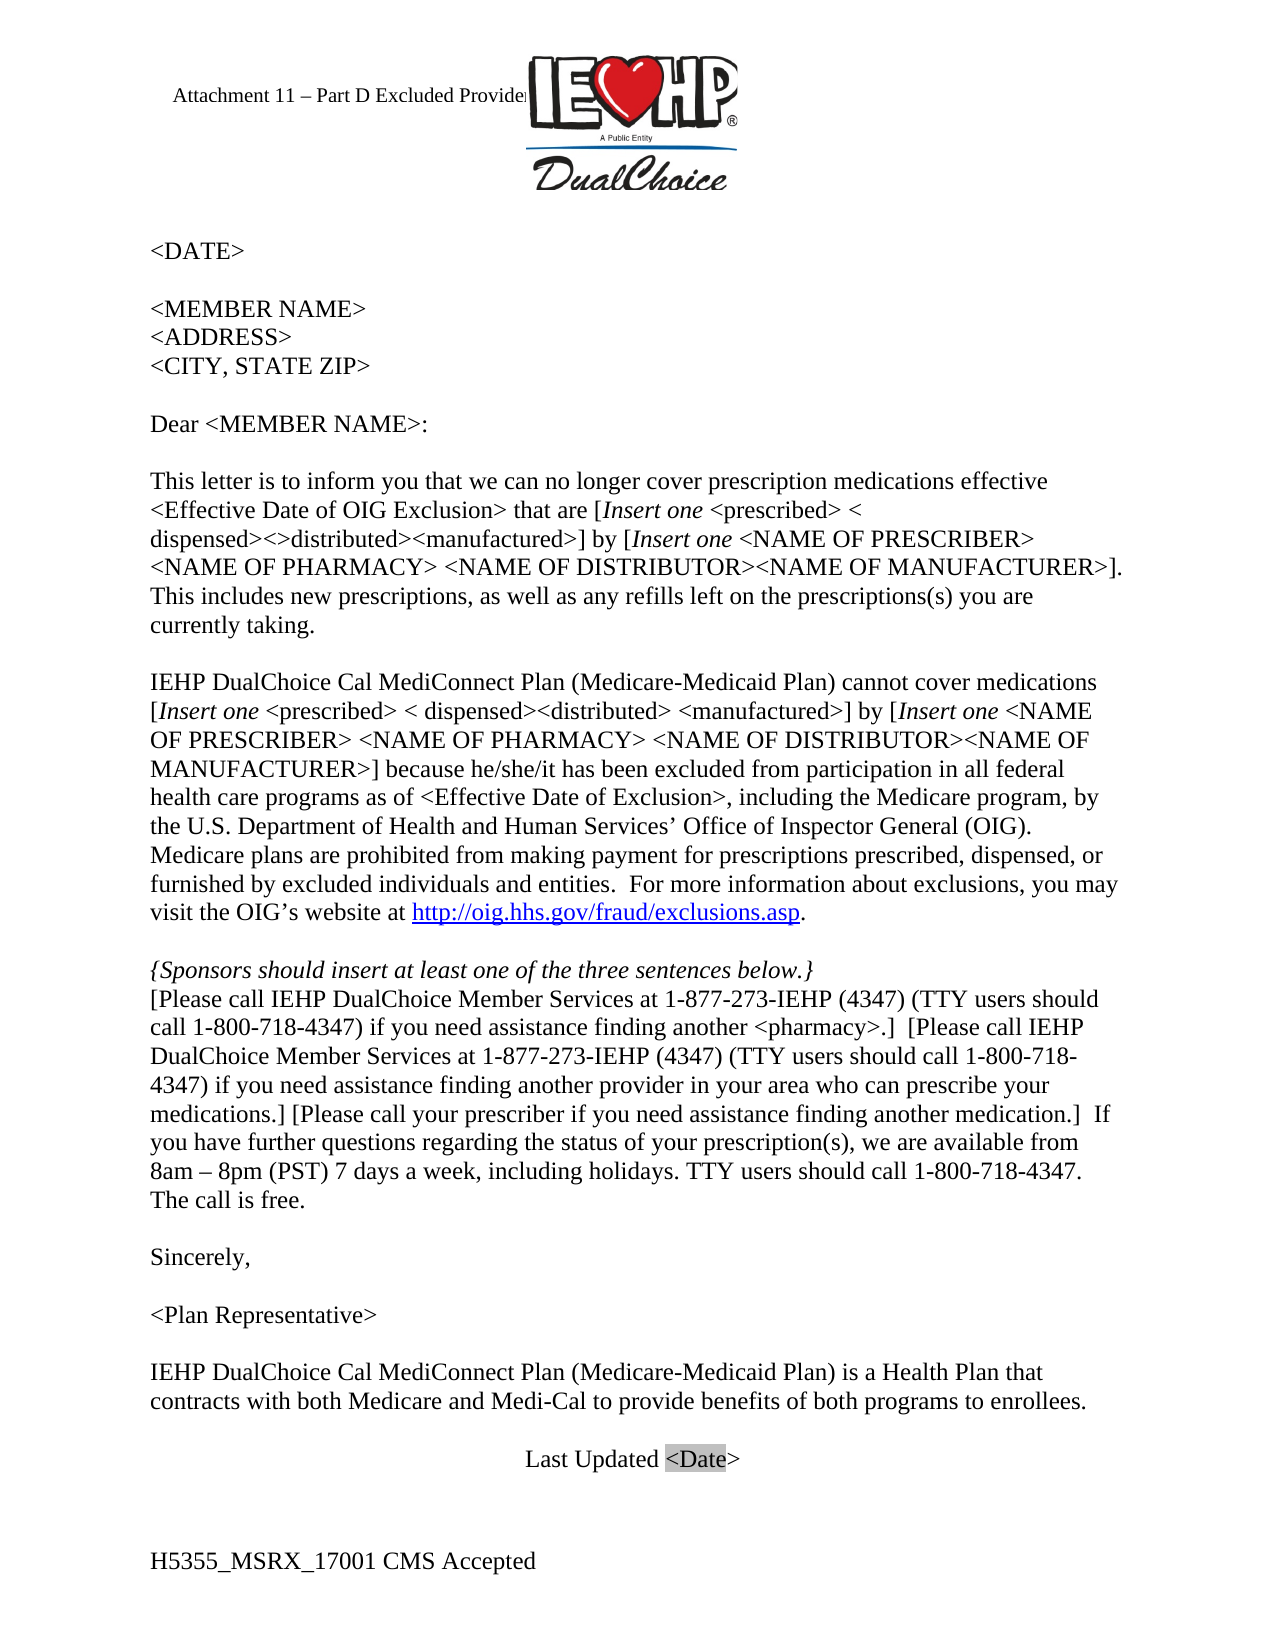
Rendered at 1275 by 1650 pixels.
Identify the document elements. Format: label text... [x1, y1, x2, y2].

text Last Updated <Date> [450, 1444, 665, 1472]
text Sincerely, [150, 1242, 1125, 1271]
text <Plan Representative> [150, 1300, 1125, 1329]
text <MEMBER NAME> [150, 294, 1125, 322]
text IEHP DualChoice Cal MediConnect Plan (Medicare-Medicaid Plan) cannot cover medications [Insert one <prescribed> < dispensed><distributed> <manufactured>] by [Insert one <NAME OF PRESCRIBER> <NAME OF PHARMACY> <NAME OF DISTRIBUTOR><NAME OF MANUFACTURER>] because he/she/it has been excluded from participation in all federal health care programs as of <Effective Date of Exclusion>, including the Medicare program, by the U.S. Department of Health and Human Services’ Office of Inspector General (OIG). Medicare plans are prohibited from making payment for prescriptions prescribed, dispensed, or furnished by excluded individuals and entities. For more information about exclusions, you may visit the OIG’s website at http://oig.hhs.gov/fraud/exclusions.asp. [150, 667, 1125, 926]
text {Sponsors should insert at least one of the three sentences below.} [150, 955, 1125, 984]
text This letter is to inform you that we can no longer cover prescription medications effective <Effective Date of OIG Exclusion> that are [Insert one <prescribed> < dispensed><>distributed><manufactured>] by [Insert one <NAME OF PRESCRIBER> <NAME OF PHARMACY> <NAME OF DISTRIBUTOR><NAME OF MANUFACTURER>]. This includes new prescriptions, as well as any refills left on the prescriptions(s) you are currently taking. [150, 466, 1125, 639]
text Last Updated <Date> [726, 1444, 1125, 1472]
text <DATE> [150, 236, 1125, 265]
text <CITY, STATE ZIP> [150, 351, 1125, 380]
text <ADDRESS> [150, 322, 1125, 351]
text [Please call IEHP DualChoice Member Services at 1-877-273-IEHP (4347) (TTY users should call 1-800-718-4347) if you need assistance finding another <pharmacy>.] [Please call IEHP DualChoice Member Services at 1-877-273-IEHP (4347) (TTY users should call 1-800-718-4347) if you need assistance finding another provider in your area who can prescribe your medications.] [Please call your prescriber if you need assistance finding another medication.] If you have further questions regarding the status of your prescription(s), we are available from 8am – 8pm (PST) 7 days a week, including holidays. TTY users should call 1-800-718-4347. The call is free. [150, 984, 1125, 1214]
picture [524, 54, 738, 190]
text Dear <MEMBER NAME>: [150, 409, 1125, 437]
text IEHP DualChoice Cal MediConnect Plan (Medicare-Medicaid Plan) is a Health Plan that contracts with both Medicare and Medi-Cal to provide benefits of both programs to enrollees. [150, 1357, 1125, 1415]
